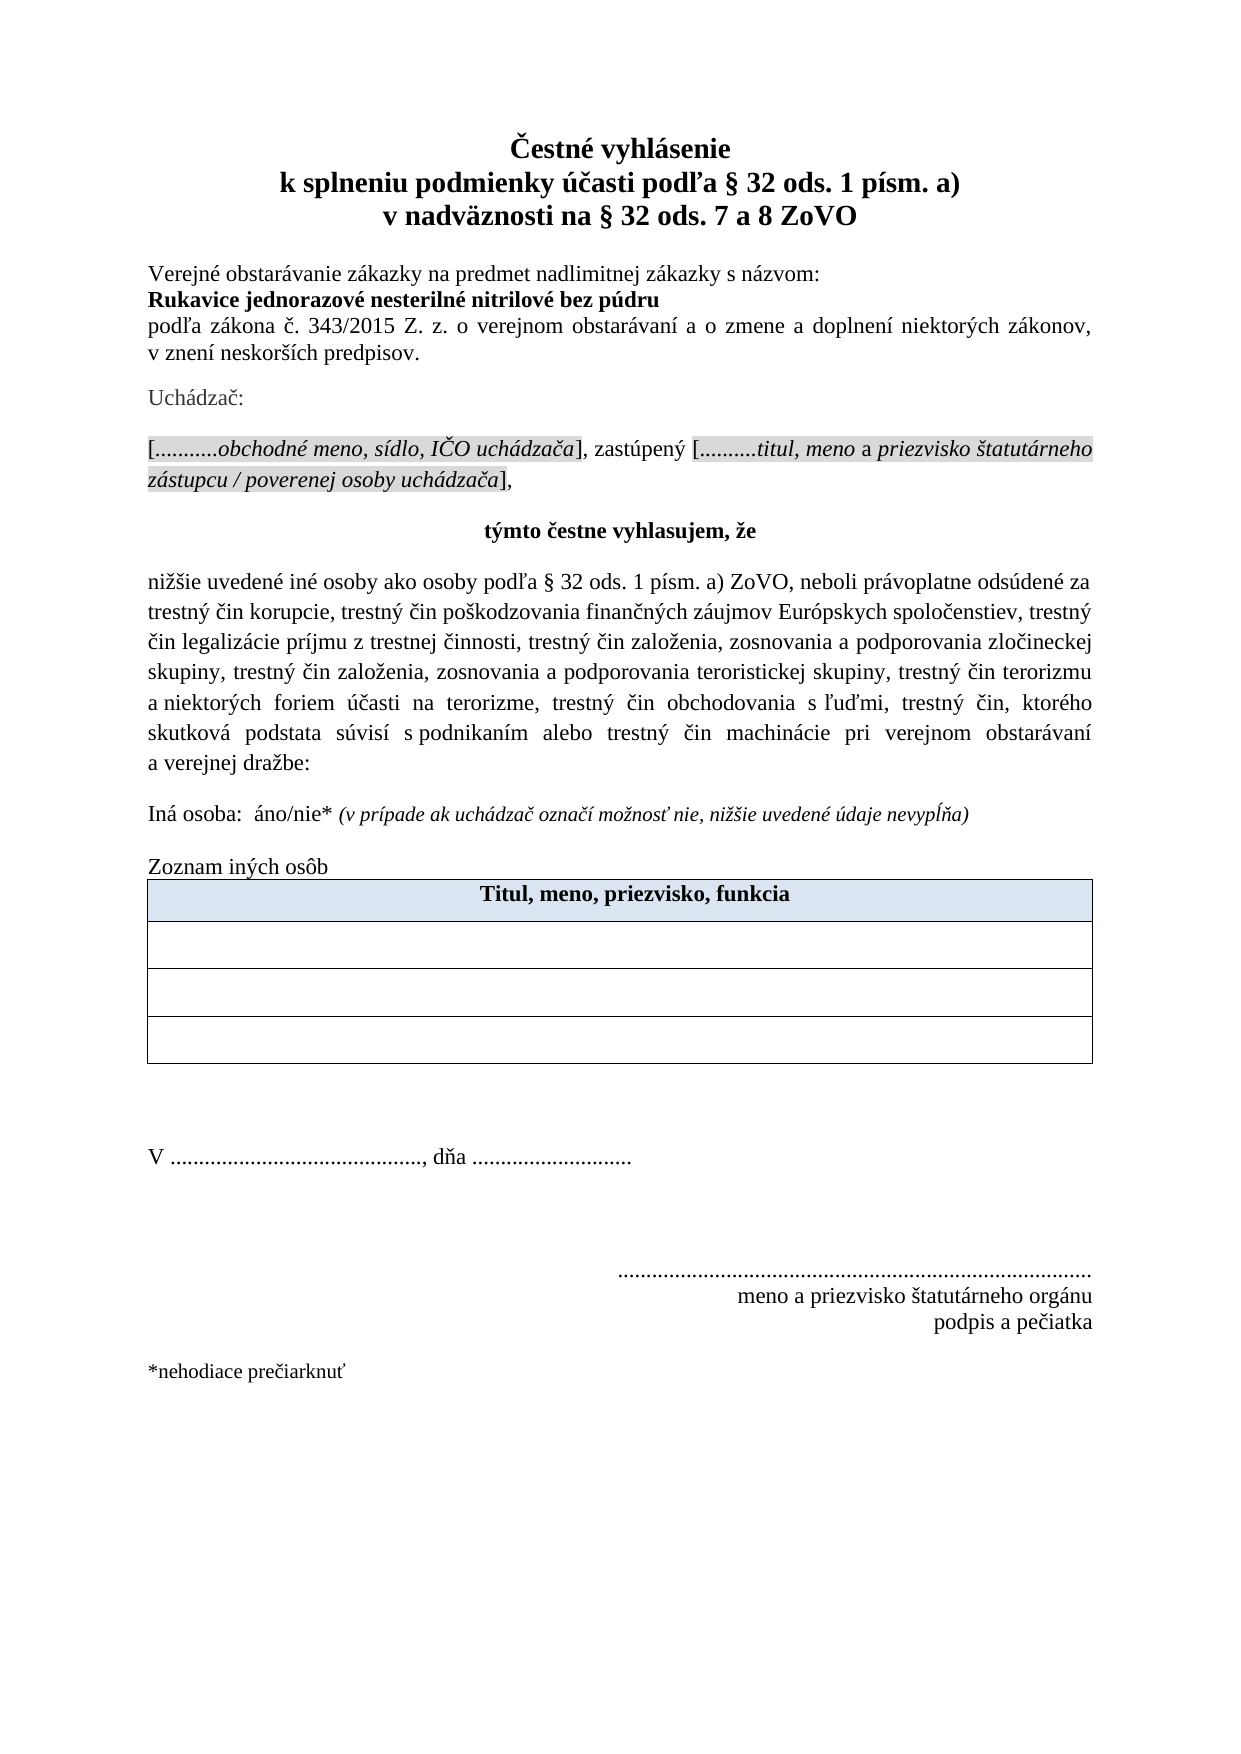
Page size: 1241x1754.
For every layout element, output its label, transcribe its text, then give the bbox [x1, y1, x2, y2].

text [...........obchodné meno, sídlo, IČO uchádzača], zastúpený [..........titul, meno a priezvisko štatutárneho zástupcu / poverenej osoby uchádzača], [148, 436, 1093, 492]
text podľa zákona č. 343/2015 Z. z. o verejnom obstarávaní a o zmene a doplnení niektorých zákonov, v znení neskorších predpisov. [148, 313, 1093, 365]
text ................................................................................... [148, 1227, 1093, 1282]
text Uchádzač: [148, 384, 1093, 411]
text Rukavice jednorazové nesterilné nitrilové bez púdru [148, 286, 1093, 313]
table_cell [148, 969, 1092, 1016]
text nižšie uvedené iné osoby ako osoby podľa § 32 ods. 1 písm. a) ZoVO, neboli právoplatne odsúdené za trestný čin korupcie, trestný čin poškodzovania finančných záujmov Európskych spoločenstiev, trestný čin legalizácie príjmu z trestnej činnosti, trestný čin založenia, zosnovania a podporovania zločineckej skupiny, trestný čin založenia, zosnovania a podporovania teroristickej skupiny, trestný čin terorizmu a niektorých foriem účasti na terorizme, trestný čin obchodovania s ľuďmi, trestný čin, ktorého skutková podstata súvisí s podnikaním alebo trestný čin machinácie pri verejnom obstarávaní a verejnej dražbe: [148, 568, 1093, 775]
text v nadväznosti na § 32 ods. 7 a 8 ZoVO [148, 198, 1093, 232]
text *nehodiace prečiarknuť [148, 1359, 1093, 1383]
text Verejné obstarávanie zákazky na predmet nadlimitnej zákazky s názvom: [148, 260, 1093, 286]
text týmto čestne vyhlasujem, že [148, 517, 1093, 543]
text Čestné vyhlásenie [148, 131, 1093, 165]
text k splneniu podmienky účasti podľa § 32 ods. 1 písm. a) [148, 165, 1093, 198]
table_cell [148, 1017, 1092, 1063]
text V ............................................, dňa ............................ [148, 1143, 1093, 1169]
text meno a priezvisko štatutárneho orgánu [185, 1282, 1093, 1308]
table_cell [148, 922, 1092, 968]
table_header Titul, meno, priezvisko, funkcia [148, 880, 1092, 921]
text Zoznam iných osôb [148, 853, 1093, 879]
text Iná osoba: áno/nie* (v prípade ak uchádzač označí možnosť nie, nižšie uvedené údaje nevypĺňa) [148, 800, 1093, 826]
text podpis a pečiatka [148, 1308, 1093, 1335]
